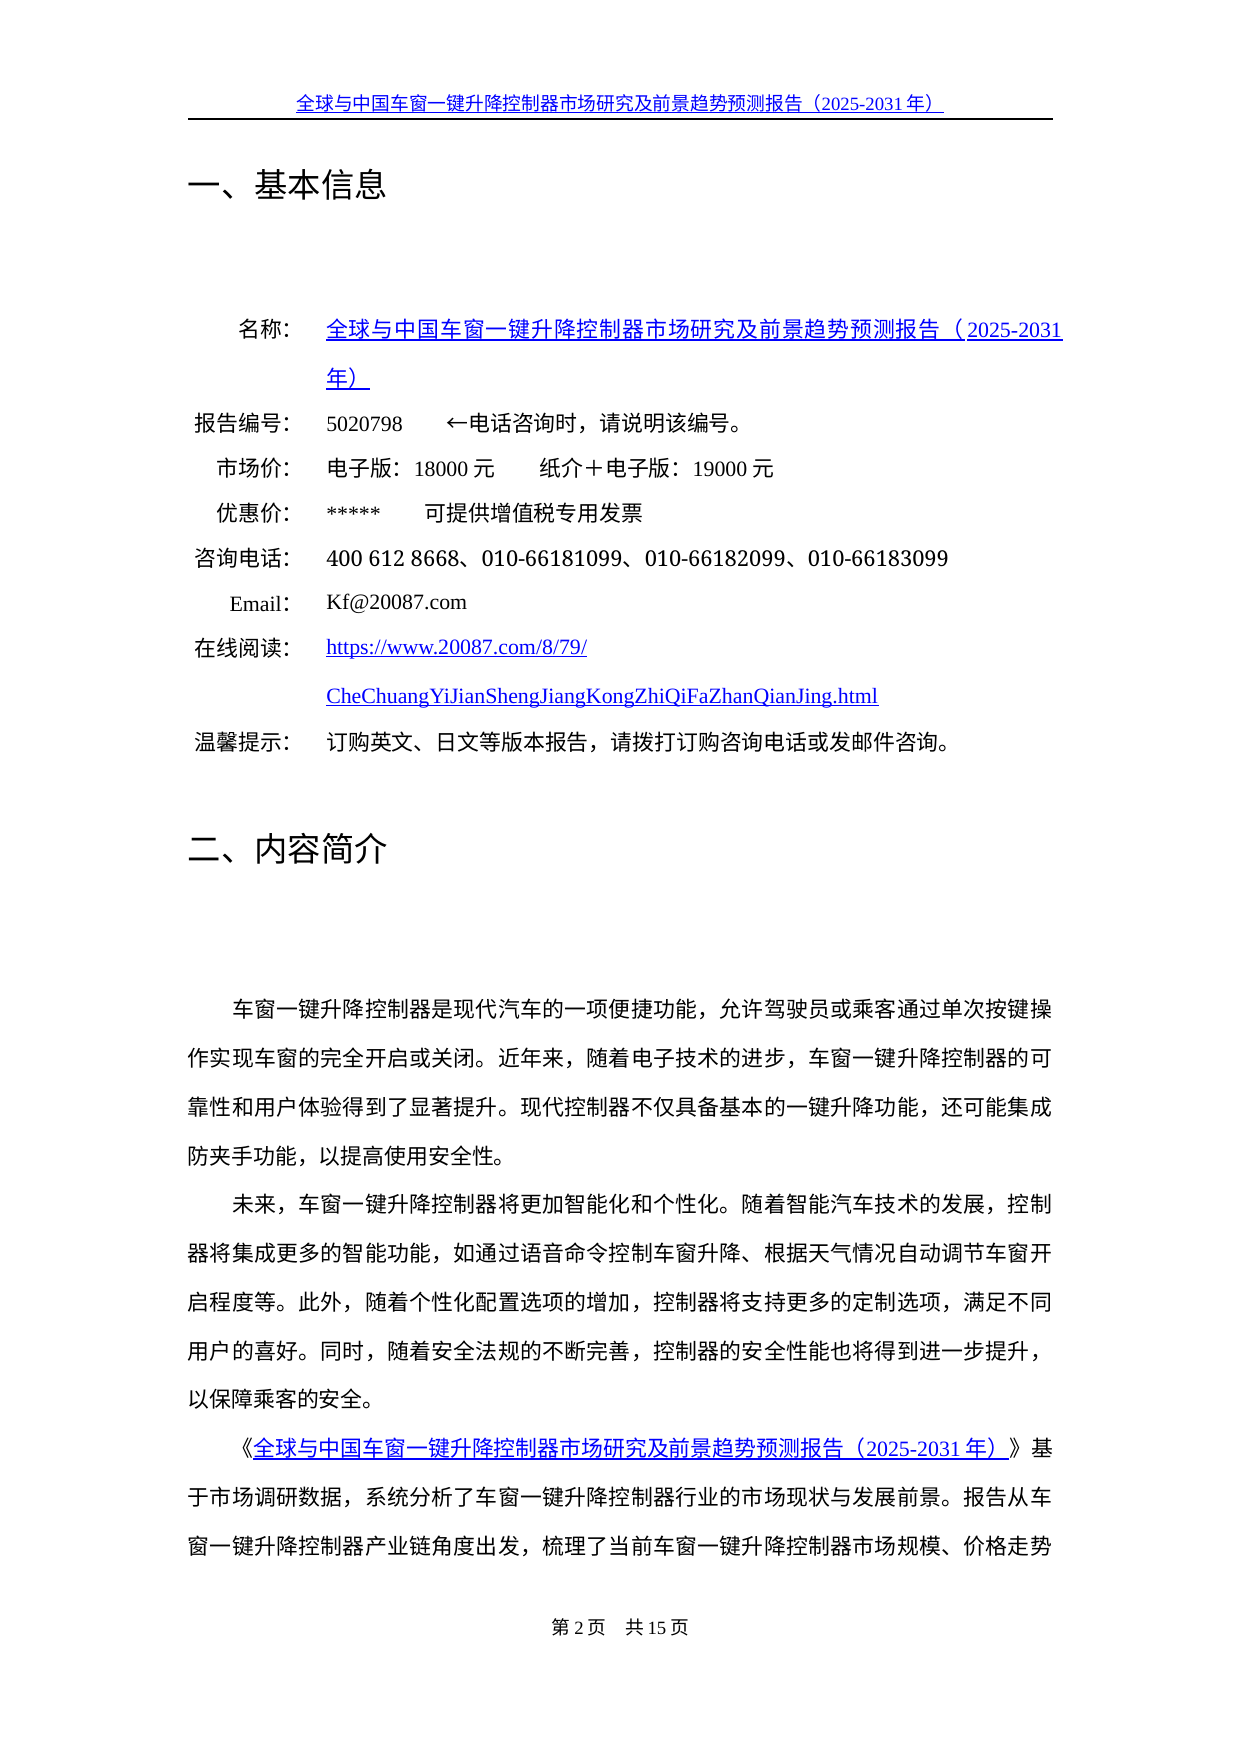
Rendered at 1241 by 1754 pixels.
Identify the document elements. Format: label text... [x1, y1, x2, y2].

table_cell 温馨提示： [167, 724, 315, 769]
table_cell 报告编号： [167, 405, 315, 450]
table_header 全球与中国车窗一键升降控制器市场研究及前景趋势预测报告（2025-2031年） [315, 312, 1073, 405]
table_cell 优惠价： [167, 495, 315, 540]
table_cell 市场价： [167, 450, 315, 495]
table_cell [315, 630, 1073, 724]
table_cell ***** 可提供增值税专用发票 [315, 495, 1073, 540]
table_cell 5020798 ←电话咨询时，请说明该编号。 [315, 405, 1073, 450]
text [187, 992, 1053, 1561]
title 二、内容简介 [187, 814, 1053, 879]
table_cell 咨询电话： [167, 540, 315, 585]
table_header 名称： [167, 312, 315, 405]
table_cell 在线阅读： [167, 630, 315, 724]
title 一、基本信息 [187, 150, 1053, 215]
table_cell 电子版：18000 元 纸介＋电子版：19000 元 [315, 450, 1073, 495]
table_cell 订购英文、日文等版本报告，请拨打订购咨询电话或发邮件咨询。 [315, 724, 1073, 769]
table_cell 400 612 8668、010-66181099、010-66182099、010-66183099 [315, 540, 1073, 585]
table_cell Kf@20087.com [315, 585, 1073, 630]
table_cell Email： [167, 585, 315, 630]
